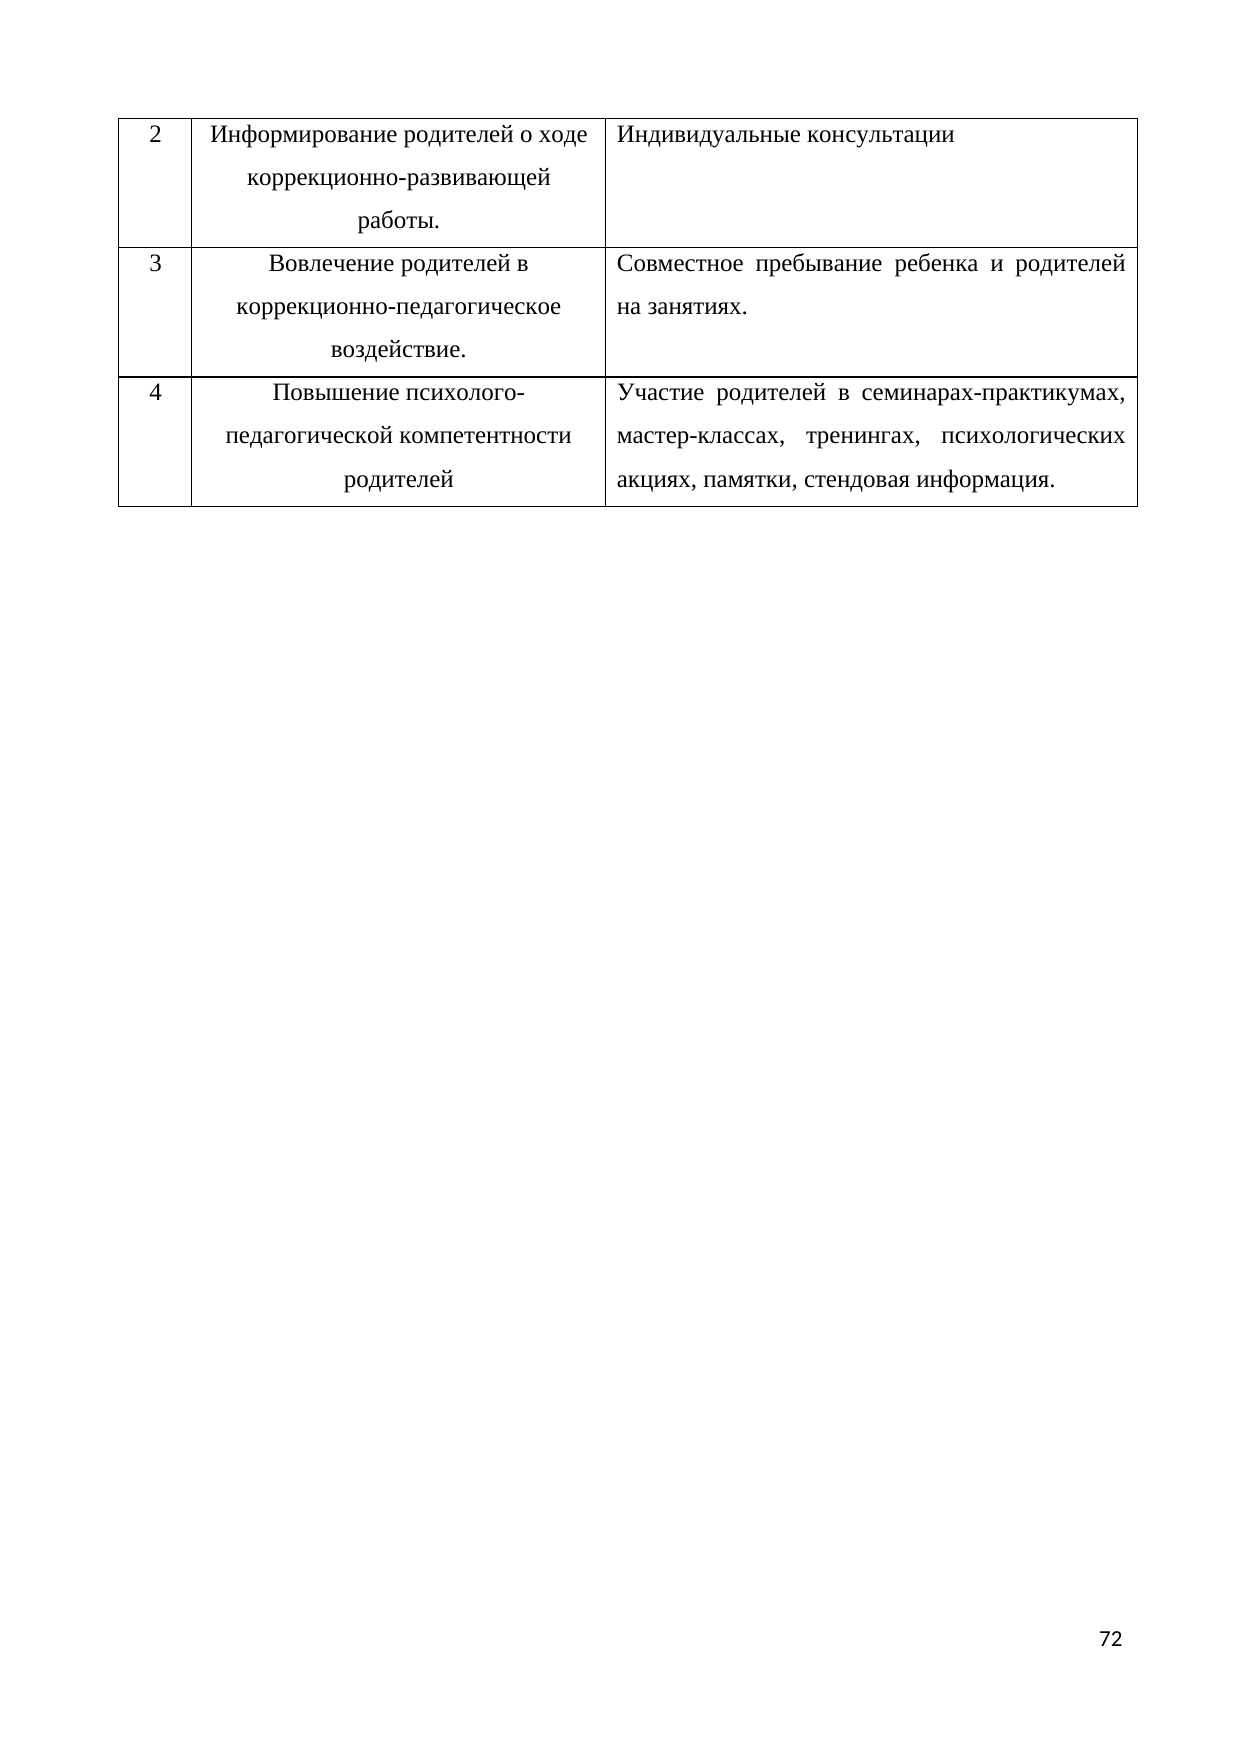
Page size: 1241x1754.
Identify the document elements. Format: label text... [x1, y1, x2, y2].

table_cell Информирование родителей о ходе коррекционно-развивающей работы. [192, 119, 605, 247]
table_cell Совместное пребывание ребенка и родителей на занятиях. [606, 248, 1137, 376]
table_cell 2 [119, 119, 191, 247]
table_cell 3 [119, 248, 191, 376]
table_cell Вовлечение родителей в коррекционно-педагогическое воздействие. [192, 248, 605, 376]
table_cell Индивидуальные консультации [606, 119, 1137, 247]
table_cell Участие родителей в семинарах-практикумах, мастер-классах, тренингах, психологических акциях, памятки, стендовая информация. [606, 378, 1137, 506]
table_cell 4 [119, 378, 191, 506]
table_cell Повышение психолого-педагогической компетентности родителей [192, 378, 605, 506]
